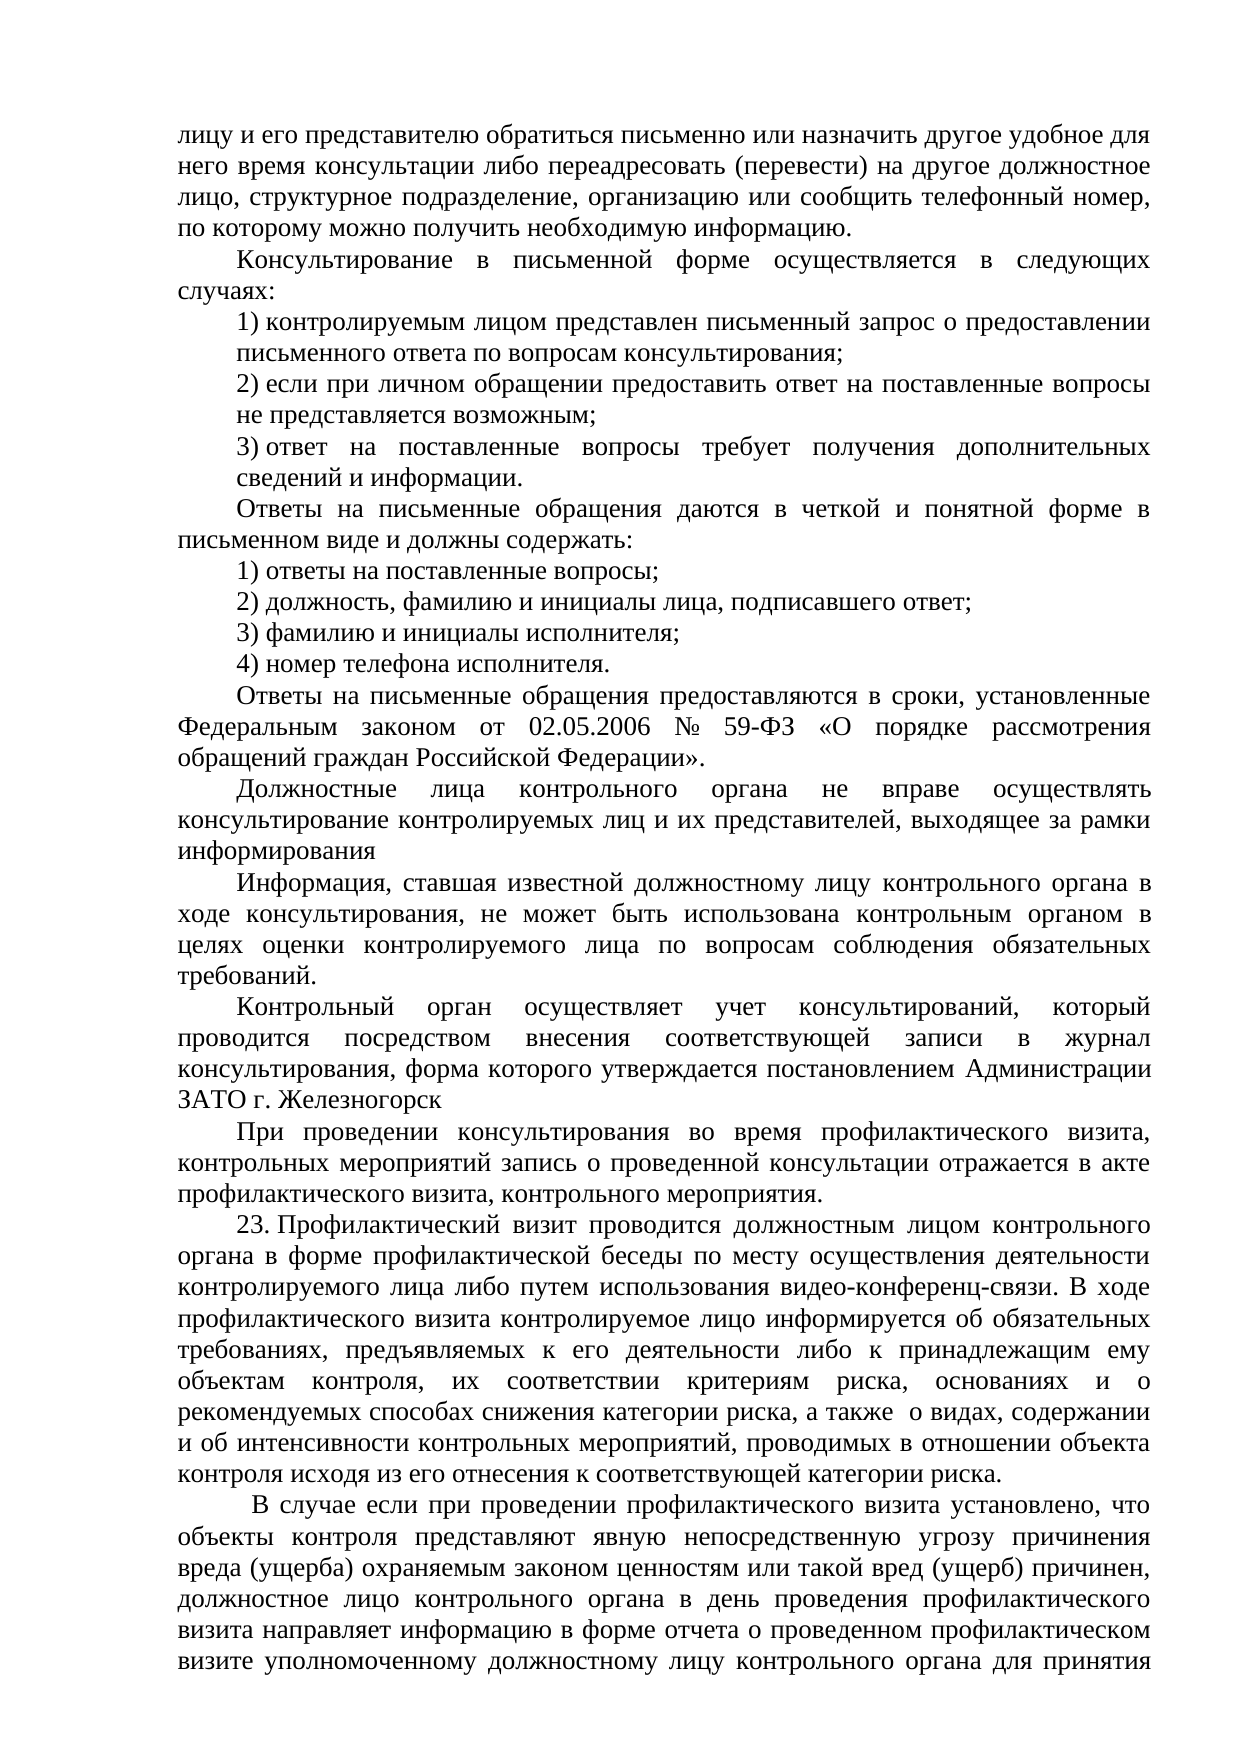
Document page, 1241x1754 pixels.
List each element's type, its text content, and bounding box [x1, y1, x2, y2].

text 3) фамилию и инициалы исполнителя; [177, 616, 1152, 648]
text При проведении консультирования во время профилактического визита, контрольных мероприятий запись о проведенной консультации отражается в акте профилактического визита, контрольного мероприятия. [177, 1115, 1152, 1208]
text Консультирование в письменной форме осуществляется в следующих случаях: [177, 243, 1152, 305]
text 4) номер телефона исполнителя. [177, 648, 1152, 679]
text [177, 118, 1152, 243]
text 3) ответ на поставленные вопросы требует получения дополнительных сведений и информации. [236, 429, 1152, 492]
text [177, 1488, 1152, 1675]
text Ответы на письменные обращения даются в четкой и понятной форме в письменном виде и должны содержать: [177, 492, 1152, 554]
text Информация, ставшая известной должностному лицу контрольного органа в ходе консультирования, не может быть использована контрольным органом в целях оценки контролируемого лица по вопросам соблюдения обязательных требований. [177, 866, 1152, 990]
text 2) должность, фамилию и инициалы лица, подписавшего ответ; [177, 585, 1152, 616]
text Контрольный орган осуществляет учет консультирований, который проводится посредством внесения соответствующей записи в журнал консультирования, форма которого утверждается постановлением Администрации ЗАТО г. Железногорск [177, 990, 1152, 1115]
text 2) если при личном обращении предоставить ответ на поставленные вопросы не представляется возможным; [236, 367, 1152, 429]
text 1) ответы на поставленные вопросы; [177, 554, 1152, 585]
text Должностные лица контрольного органа не вправе осуществлять консультирование контролируемых лиц и их представителей, выходящее за рамки информирования [177, 772, 1152, 866]
text 1) контролируемым лицом представлен письменный запрос о предоставлении письменного ответа по вопросам консультирования; [236, 305, 1152, 367]
text Ответы на письменные обращения предоставляются в сроки, установленные Федеральным законом от 02.05.2006 № 59-ФЗ «О порядке рассмотрения обращений граждан Российской Федерации». [177, 679, 1152, 772]
text 23. Профилактический визит проводится должностным лицом контрольного органа в форме профилактической беседы по месту осуществления деятельности контролируемого лица либо путем использования видео-конференц-связи. В ходе профилактического визита контролируемое лицо информируется об обязательных требованиях, предъявляемых к его деятельности либо к принадлежащим ему объектам контроля, их соответствии критериям риска, основаниях и о рекомендуемых способах снижения категории риска, а также о видах, содержании и об интенсивности контрольных мероприятий, проводимых в отношении объекта контроля исходя из его отнесения к соответствующей категории риска. [177, 1208, 1152, 1488]
